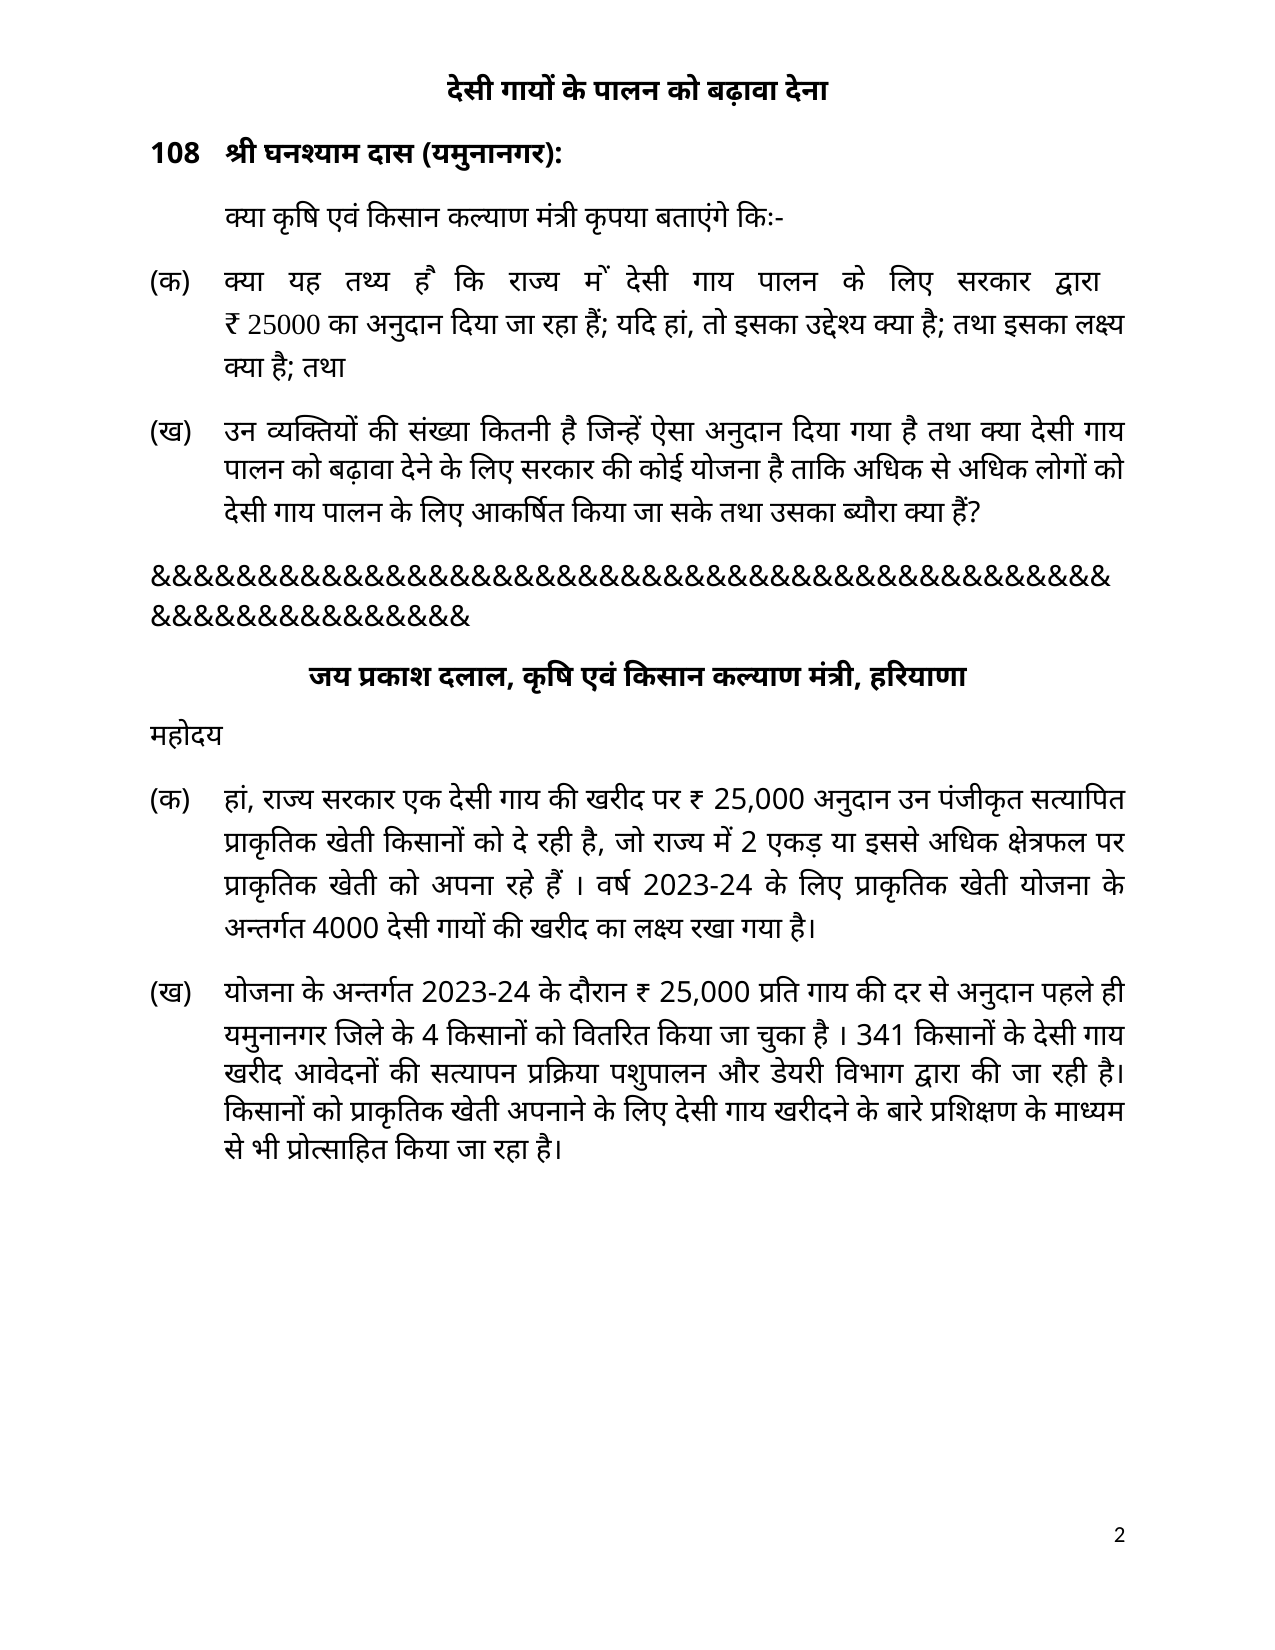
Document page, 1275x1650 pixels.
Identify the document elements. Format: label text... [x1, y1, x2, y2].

text क्या कृषि एवं किसान कल्याण मंत्री कृपया बताएंगे किः- [150, 197, 1125, 239]
text (क) हां, राज्य सरकार एक देसी गाय की खरीद पर ₹ 25,000 अनुदान उन पंजीकृत सत्यापित प्राकृतिक खेती किसानों को दे रही है, जो राज्य में 2 एकड़ या इससे अधिक क्षेत्रफल पर प्राकृतिक खेती को अपना रहे हैं । वर्ष 2023-24 के लिए प्राकृतिक खेती योजना के अन्तर्गत 4000 देसी गायों की खरीद का लक्ष्य रखा गया है। [150, 778, 1125, 950]
text 108 श्री घनश्याम दास (यमुनानगर): [150, 133, 1125, 176]
text &&&&&&&&&&&&&&&&&&&&&&&&&&&&&&&&&&&&&&&&&&&&&&&&&&&&&&&&&&&& [150, 555, 1125, 634]
text देसी गायों के पालन को बढ़ावा देना [150, 74, 1125, 112]
text (ख) योजना के अन्तर्गत 2023-24 के दौरान ₹ 25,000 प्रति गाय की दर से अनुदान पहले ही यमुनानगर जिले के 4 किसानों को वितरित किया जा चुका है । 341 किसानों के देसी गाय खरीद आवेदनों की सत्यापन प्रक्रिया पशुपालन और डेयरी विभाग द्वारा की जा रही है। किसानों को प्राकृतिक खेती अपनाने के लिए देसी गाय खरीदने के बारे प्रशिक्षण के माध्यम से भी प्रोत्साहित किया जा रहा है। [150, 971, 1125, 1171]
text महोदय [150, 719, 1125, 757]
text जय प्रकाश दलाल, कृषि एवं किसान कल्याण मंत्री, हरियाणा [150, 655, 1125, 698]
text (क) क्या यह तथ्य है कि राज्य में देसी गाय पालन के लिए सरकार द्वारा ₹ 25000 का अनुदान दिया जा रहा हैं; यदि हां, तो इसका उद्देश्य क्या है; तथा इसका लक्ष्य क्या है; तथा [150, 260, 1125, 389]
text (ख) उन व्यक्तियों की संख्या कितनी है जिन्हें ऐसा अनुदान दिया गया है तथा क्या देसी गाय पालन को बढ़ावा देने के लिए सरकार की कोई योजना है ताकि अधिक से अधिक लोगों को देसी गाय पालन के लिए आकर्षित किया जा सके तथा उसका ब्यौरा क्या हैं? [150, 410, 1125, 534]
